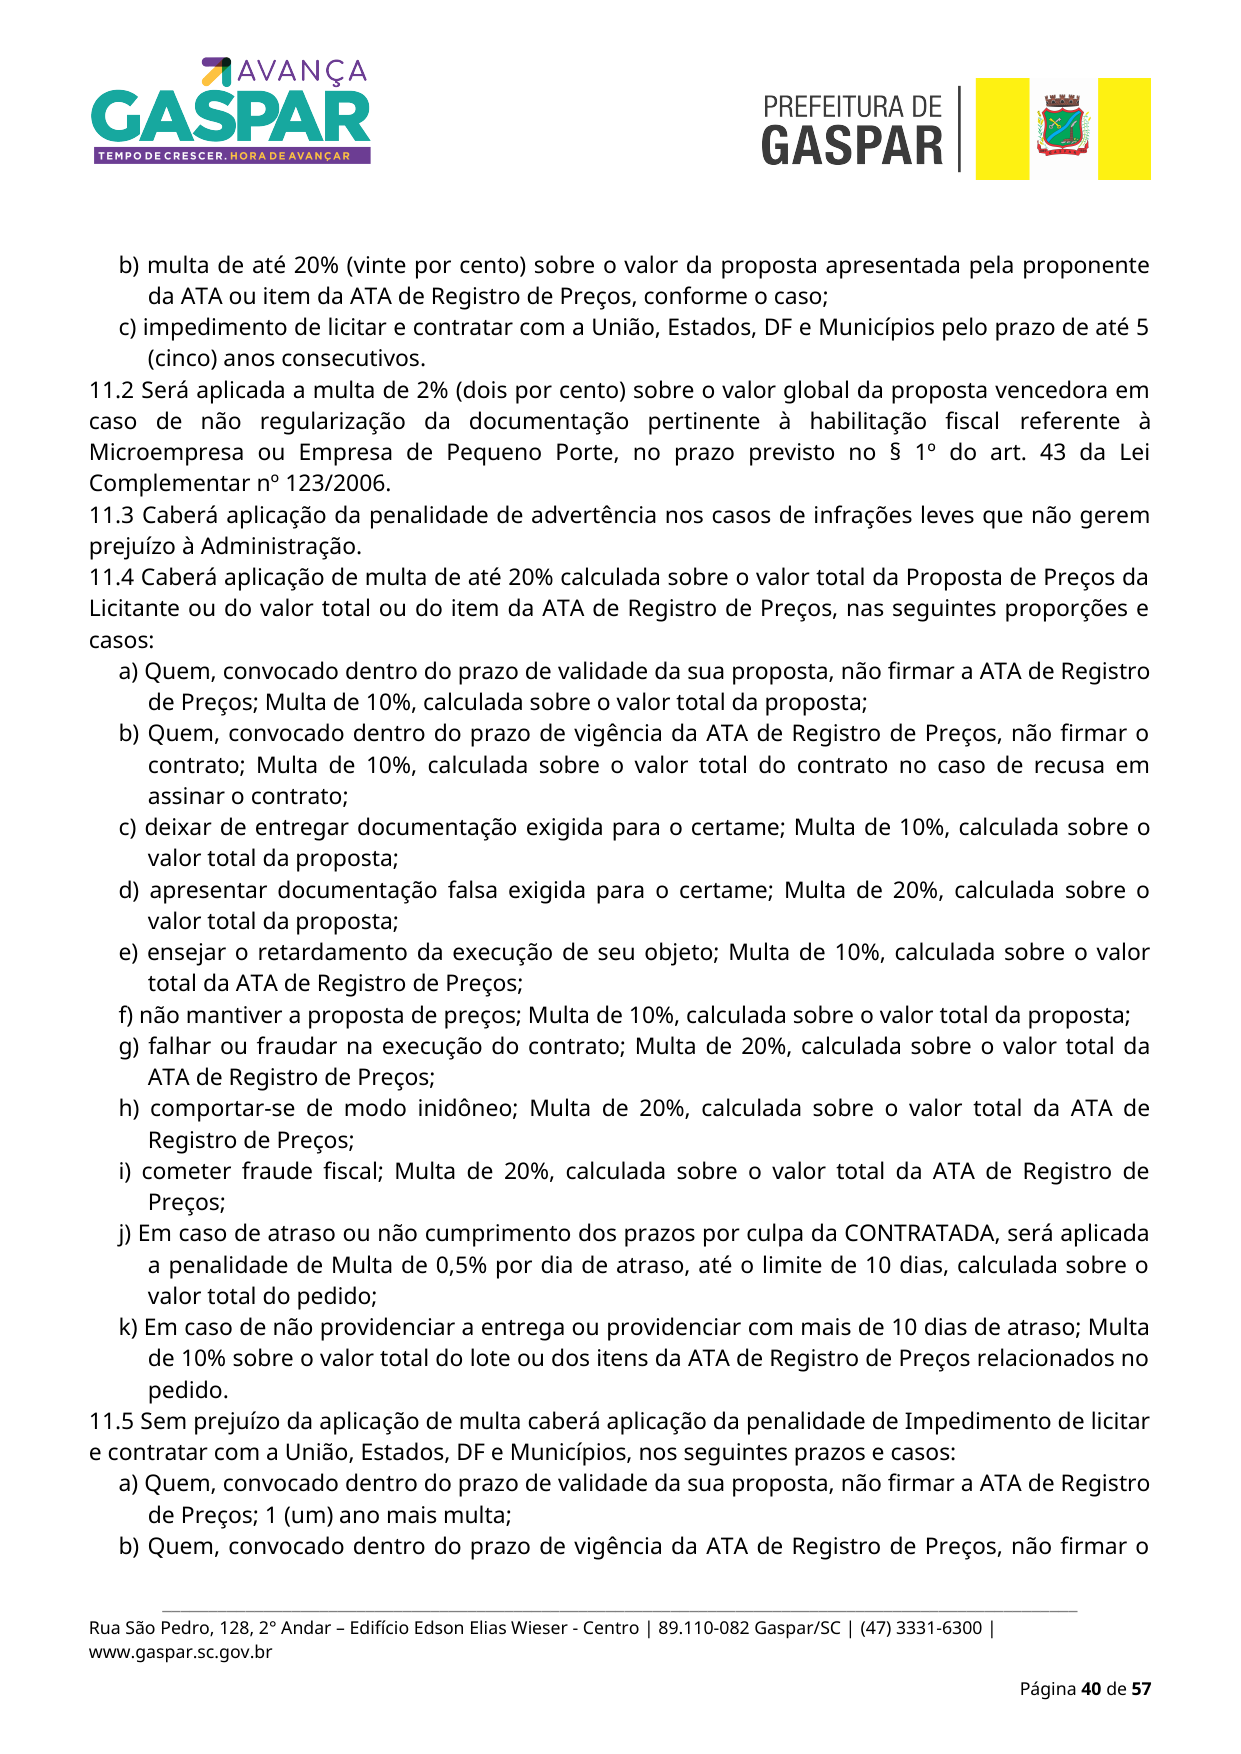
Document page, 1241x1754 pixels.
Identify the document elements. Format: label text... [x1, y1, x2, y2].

text a) Quem, convocado dentro do prazo de validade da sua proposta, não firmar a ATA de Registro de Preços; 1 (um) ano mais multa; [118, 1467, 1152, 1530]
picture [762, 78, 1151, 180]
text k) Em caso de não providenciar a entrega ou providenciar com mais de 10 dias de atraso; Multa de 10% sobre o valor total do lote ou dos itens da ATA de Registro de Preços relacionados no pedido. [118, 1311, 1152, 1405]
picture [91, 57, 371, 164]
text 11.3 Caberá aplicação da penalidade de advertência nos casos de infrações leves que não gerem prejuízo à Administração. [89, 499, 1152, 561]
text b) multa de até 20% (vinte por cento) sobre o valor da proposta apresentada pela proponente da ATA ou item da ATA de Registro de Preços, conforme o caso; [118, 249, 1152, 311]
text f) não mantiver a proposta de preços; Multa de 10%, calculada sobre o valor total da proposta; [118, 999, 1152, 1030]
text g) falhar ou fraudar na execução do contrato; Multa de 20%, calculada sobre o valor total da ATA de Registro de Preços; [118, 1030, 1152, 1092]
text b) Quem, convocado dentro do prazo de vigência da ATA de Registro de Preços, não firmar o contrato; 1 (um) ano mais multa; [118, 1530, 1152, 1561]
text d) apresentar documentação falsa exigida para o certame; Multa de 20%, calculada sobre o valor total da proposta; [118, 874, 1152, 936]
text a) Quem, convocado dentro do prazo de validade da sua proposta, não firmar a ATA de Registro de Preços; Multa de 10%, calculada sobre o valor total da proposta; [118, 655, 1152, 717]
text 11.2 Será aplicada a multa de 2% (dois por cento) sobre o valor global da proposta vencedora em caso de não regularização da documentação pertinente à habilitação fiscal referente à Microempresa ou Empresa de Pequeno Porte, no prazo previsto no § 1º do art. 43 da Lei Complementar nº 123/2006. [89, 374, 1152, 499]
text j) Em caso de atraso ou não cumprimento dos prazos por culpa da CONTRATADA, será aplicada a penalidade de Multa de 0,5% por dia de atraso, até o limite de 10 dias, calculada sobre o valor total do pedido; [118, 1217, 1152, 1311]
text c) impedimento de licitar e contratar com a União, Estados, DF e Municípios pelo prazo de até 5 (cinco) anos consecutivos. [118, 311, 1152, 374]
text 11.5 Sem prejuízo da aplicação de multa caberá aplicação da penalidade de Impedimento de licitar e contratar com a União, Estados, DF e Municípios, nos seguintes prazos e casos: [89, 1405, 1152, 1467]
text 11.4 Caberá aplicação de multa de até 20% calculada sobre o valor total da Proposta de Preços da Licitante ou do valor total ou do item da ATA de Registro de Preços, nas seguintes proporções e casos: [89, 561, 1152, 655]
text h) comportar-se de modo inidôneo; Multa de 20%, calculada sobre o valor total da ATA de Registro de Preços; [118, 1092, 1152, 1155]
text b) Quem, convocado dentro do prazo de vigência da ATA de Registro de Preços, não firmar o contrato; Multa de 10%, calculada sobre o valor total do contrato no caso de recusa em assinar o contrato; [118, 717, 1152, 811]
text i) cometer fraude fiscal; Multa de 20%, calculada sobre o valor total da ATA de Registro de Preços; [118, 1155, 1152, 1217]
text e) ensejar o retardamento da execução de seu objeto; Multa de 10%, calculada sobre o valor total da ATA de Registro de Preços; [118, 936, 1152, 999]
text c) deixar de entregar documentação exigida para o certame; Multa de 10%, calculada sobre o valor total da proposta; [118, 811, 1152, 874]
